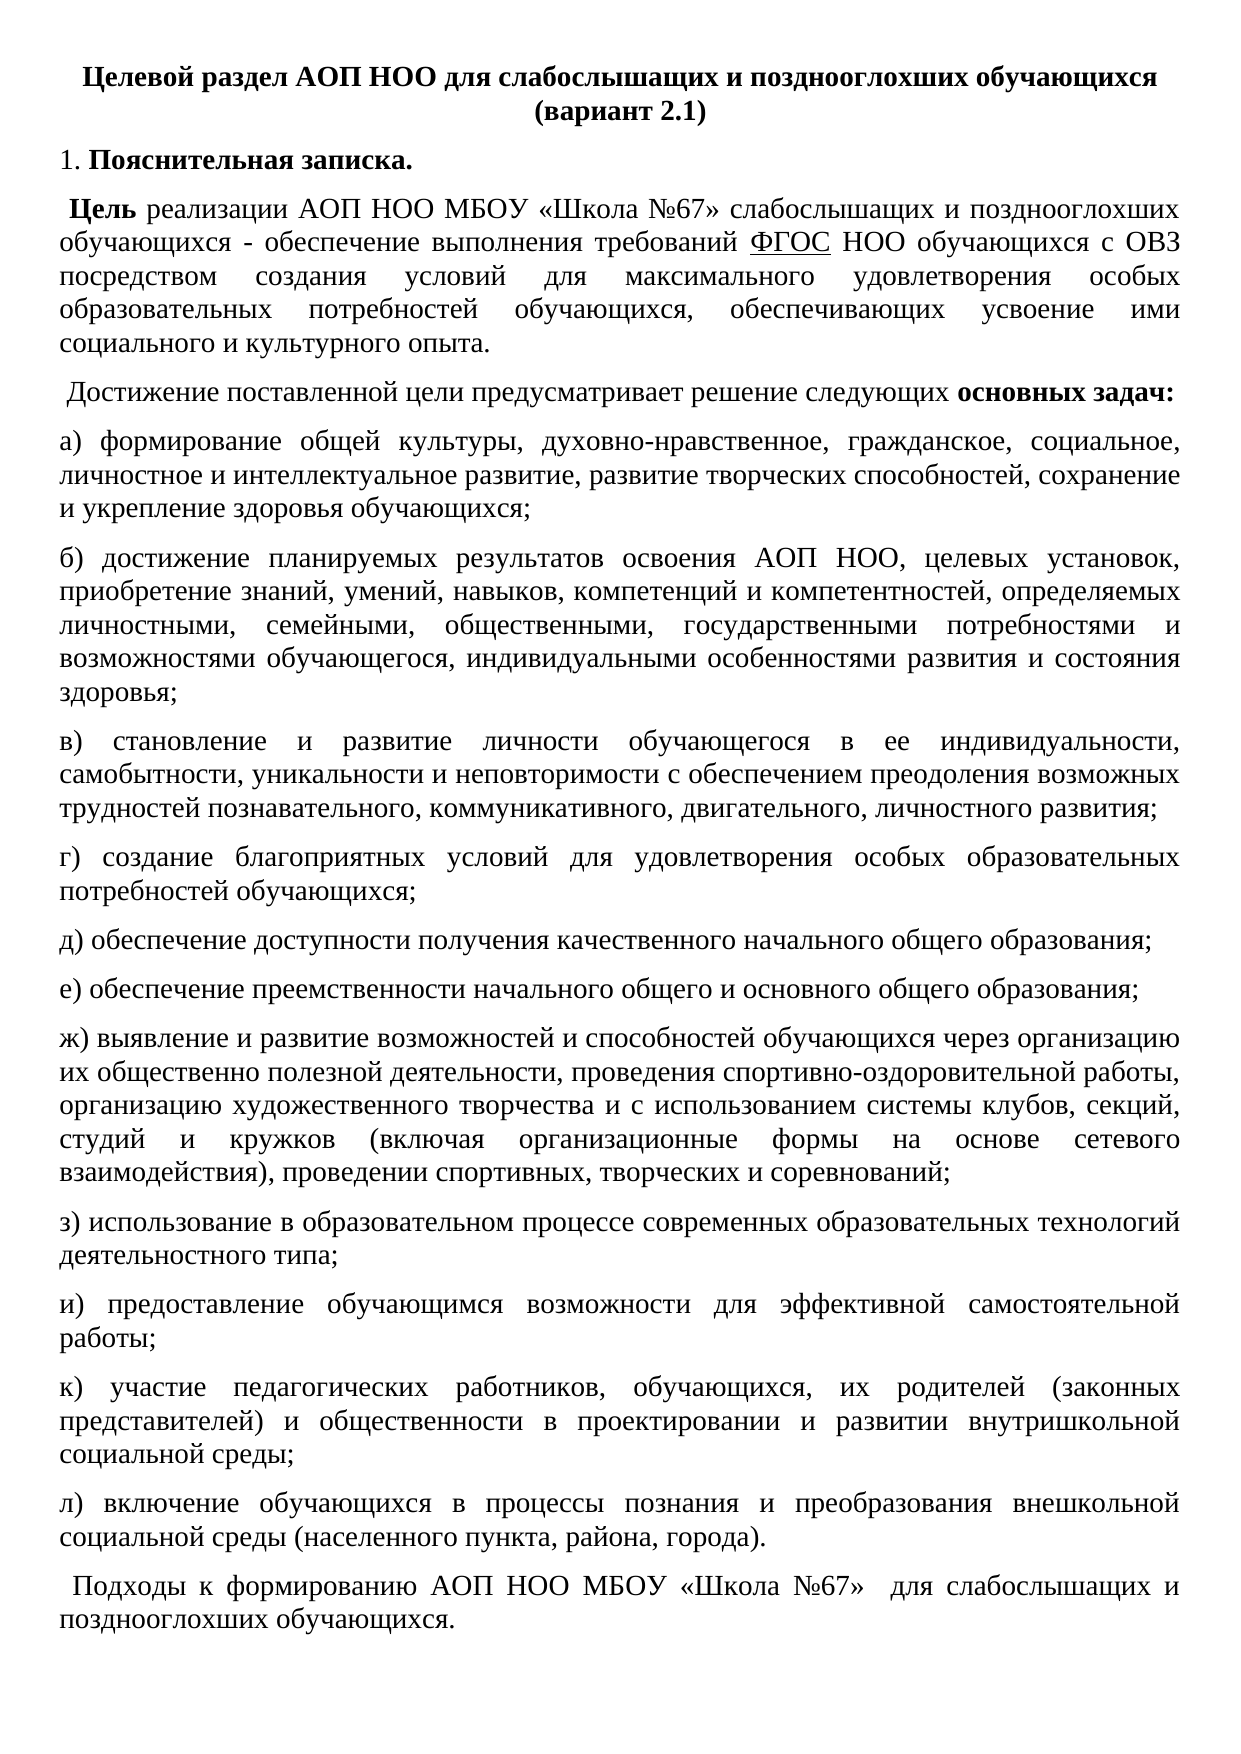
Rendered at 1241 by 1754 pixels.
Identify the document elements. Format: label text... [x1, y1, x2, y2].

text Достижение поставленной цели предусматривает решение следующих основных задач: [59, 374, 1181, 408]
text а) формирование общей культуры, духовно-нравственное, гражданское, социальное, личностное и интеллектуальное развитие, развитие творческих способностей, сохранение и укрепление здоровья обучающихся; [59, 423, 1181, 524]
text г) создание благоприятных условий для удовлетворения особых образовательных потребностей обучающихся; [59, 839, 1181, 906]
text к) участие педагогических работников, обучающихся, их родителей (законных представителей) и общественности в проектировании и развитии внутришкольной социальной среды; [59, 1369, 1181, 1470]
text з) использование в образовательном процессе современных образовательных технологий деятельностного типа; [59, 1204, 1181, 1271]
text в) становление и развитие личности обучающегося в ее индивидуальности, самобытности, уникальности и неповторимости с обеспечением преодоления возможных трудностей познавательного, коммуникативного, двигательного, личностного развития; [59, 723, 1181, 824]
text б) достижение планируемых результатов освоения АОП НОО, целевых установок, приобретение знаний, умений, навыков, компетенций и компетентностей, определяемых личностными, семейными, общественными, государственными потребностями и возможностями обучающегося, индивидуальными особенностями развития и состояния здоровья; [59, 540, 1181, 707]
text е) обеспечение преемственности начального общего и основного общего образования; [59, 971, 1181, 1005]
text 1. Пояснительная записка. [59, 142, 1181, 175]
text и) предоставление обучающимся возможности для эффективной самостоятельной работы; [59, 1286, 1181, 1353]
text Цель реализации АОП НОО МБОУ «Школа №67» слабослышащих и позднооглохших обучающихся - обеспечение выполнения требований ФГОС НОО обучающихся с ОВЗ посредством создания условий для максимального удовлетворения особых образовательных потребностей обучающихся, обеспечивающих усвоение ими социального и культурного опыта. [59, 191, 1181, 359]
text д) обеспечение доступности получения качественного начального общего образования; [59, 922, 1181, 956]
text л) включение обучающихся в процессы познания и преобразования внешкольной социальной среды (населенного пункта, района, города). [59, 1485, 1181, 1552]
text Целевой раздел АОП НОО для слабослышащих и позднооглохших обучающихся (вариант 2.1) [59, 59, 1181, 126]
text ж) выявление и развитие возможностей и способностей обучающихся через организацию их общественно полезной деятельности, проведения спортивно-оздоровительной работы, организацию художественного творчества и с использованием системы клубов, секций, студий и кружков (включая организационные формы на основе сетевого взаимодействия), проведении спортивных, творческих и соревнований; [59, 1020, 1181, 1188]
text Подходы к формированию АОП НОО МБОУ «Школа №67» для слабослышащих и позднооглохших обучающихся. [59, 1568, 1181, 1635]
